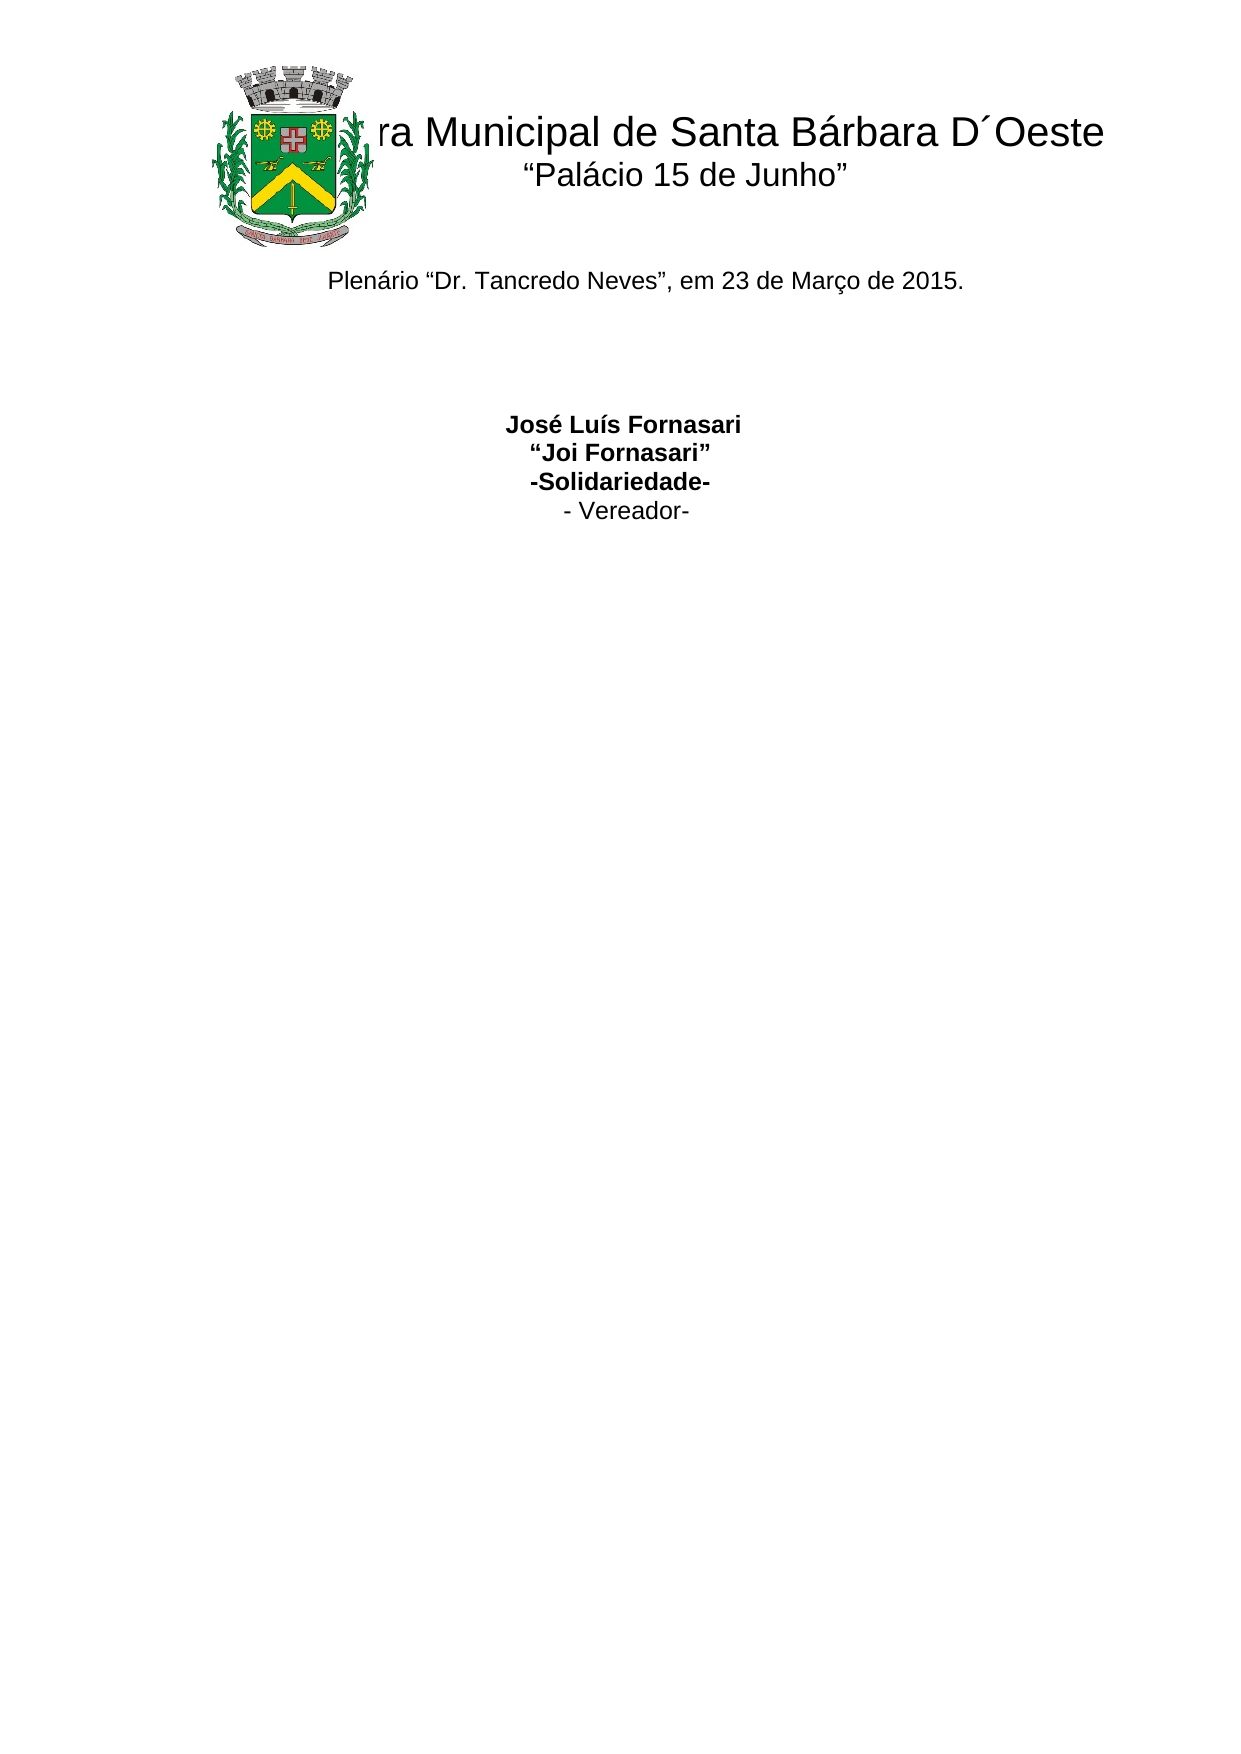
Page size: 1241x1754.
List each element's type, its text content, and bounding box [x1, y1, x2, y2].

text José Luís Fornasari [177, 409, 1063, 438]
text Plenário “Dr. Tancredo Neves”, em 23 de Março de 2015. [177, 266, 1063, 294]
text -Solidariedade- [177, 467, 1063, 496]
picture [211, 66, 381, 254]
text “Joi Fornasari” [177, 438, 1063, 467]
text - Vereador- [177, 496, 1063, 524]
